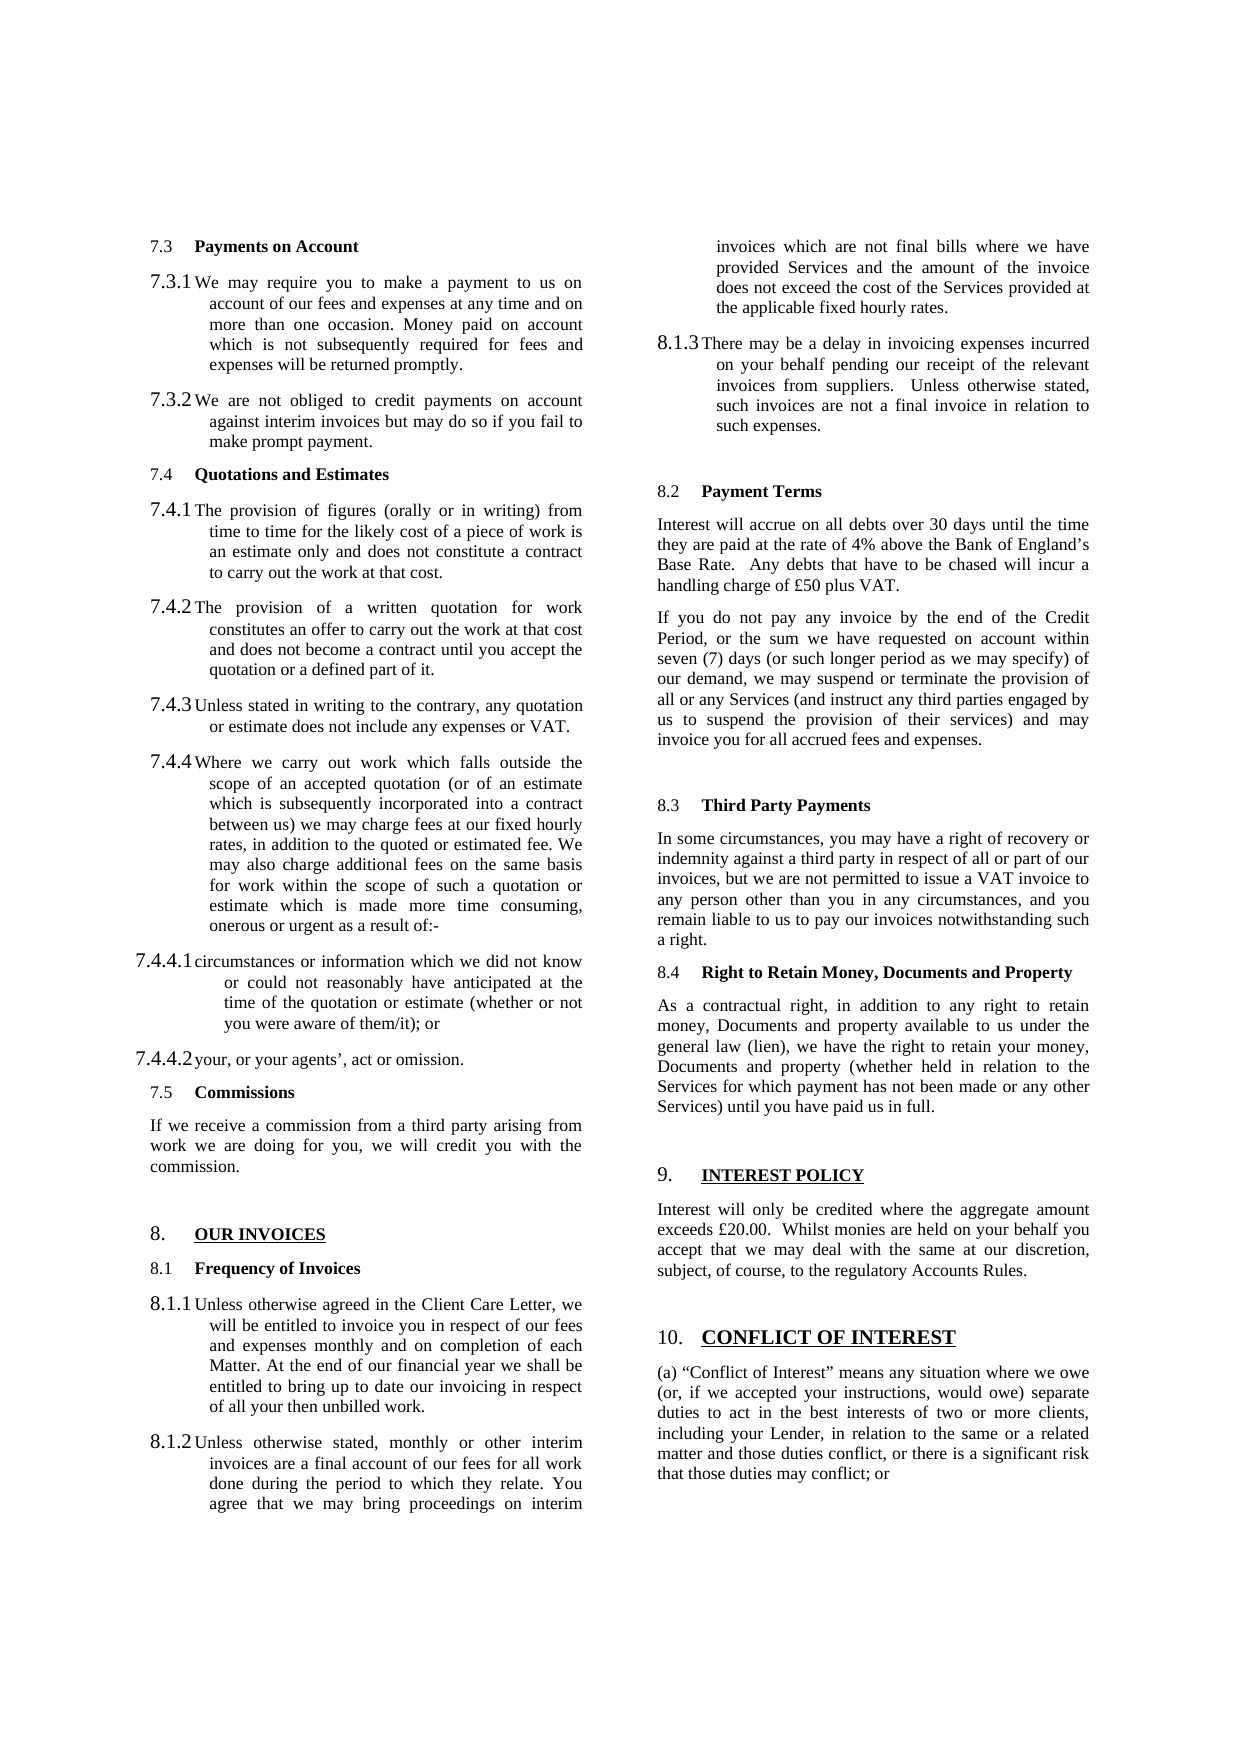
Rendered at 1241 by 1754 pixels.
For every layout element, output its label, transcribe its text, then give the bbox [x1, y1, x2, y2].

subtitle We may require you to make a payment to us on account of our fees and expenses at any time and on more than one occasion. Money paid on account which is not subsequently required for fees and expenses will be returned promptly. [150, 269, 583, 374]
subtitle circumstances or information which we did not know or could not reasonably have anticipated at the time of the quotation or estimate (whether or not you were aware of them/it); or [135, 948, 583, 1033]
subtitle Unless otherwise agreed in the Client Care Letter, we will be entitled to invoice you in respect of our fees and expenses monthly and on completion of each Matter. At the end of our financial year we shall be entitled to bring up to date our invoicing in respect of all your then unbilled work. [150, 1290, 583, 1416]
subtitle Unless otherwise stated, monthly or other interim invoices are a final account of our fees for all work done during the period to which they relate. You agree that we may bring proceedings on interim invoices which are not final bills where we have provided Services and the amount of the invoice does not exceed the cost of the Services provided at the applicable fixed hourly rates. [150, 1428, 583, 1513]
subtitle Unless stated in writing to the contrary, any quotation or estimate does not include any expenses or VAT. [150, 692, 583, 736]
subtitle INTEREST POLICY [657, 1162, 1090, 1186]
text If we receive a commission from a third party arising from work we are doing for you, we will credit you with the commission. [150, 1115, 583, 1176]
text If you do not pay any invoice by the end of the Credit Period, or the sum we have requested on account within seven (7) days (or such longer period as we may specify) of our demand, we may suspend or terminate the provision of all or any Services (and instruct any third parties engaged by us to suspend the provision of their services) and may invoice you for all accrued fees and expenses. [657, 607, 1090, 749]
subtitle Payment Terms [657, 481, 1090, 501]
subtitle Where we carry out work which falls outside the scope of an accepted quotation (or of an estimate which is subsequently incorporated into a contract between us) we may charge fees at our fixed hourly rates, in addition to the quoted or estimated fee. We may also charge additional fees on the same basis for work within the scope of such a quotation or estimate which is made more time consuming, onerous or urgent as a result of:- [150, 749, 583, 935]
subtitle The provision of figures (orally or in writing) from time to time for the likely cost of a piece of work is an estimate only and does not constitute a contract to carry out the work at that cost. [150, 497, 583, 582]
subtitle Frequency of Invoices [150, 1258, 583, 1278]
text In some circumstances, you may have a right of recovery or indemnity against a third party in respect of all or part of our invoices, but we are not permitted to issue a VAT invoice to any person other than you in any circumstances, and you remain liable to us to pay our invoices notwithstanding such a right. [657, 828, 1090, 949]
subtitle Commissions [150, 1082, 583, 1102]
subtitle Our Invoices [150, 1221, 583, 1245]
subtitle Third Party Payments [657, 795, 1090, 815]
text Interest will accrue on all debts over 30 days until the time they are paid at the rate of 4% above the Bank of England’s Base Rate. Any debts that have to be chased will incur a handling charge of £50 plus VAT. [657, 513, 1090, 595]
text Interest will only be credited where the aggregate amount exceeds £20.00. Whilst monies are held on your behalf you accept that we may deal with the same at our discretion, subject, of course, to the regulatory Accounts Rules. [657, 1198, 1090, 1280]
subtitle your, or your agents’, act or omission. [135, 1045, 583, 1069]
subtitle There may be a delay in invoicing expenses incurred on your behalf pending our receipt of the relevant invoices from suppliers. Unless otherwise stated, such invoices are not a final invoice in relation to such expenses. [657, 330, 1090, 435]
text (a) “Conflict of Interest” means any situation where we owe (or, if we accepted your instructions, would owe) separate duties to act in the best interests of two or more clients, including your Lender, in relation to the same or a related matter and those duties conflict, or there is a significant risk that those duties may conflict; or [657, 1362, 1090, 1483]
subtitle Conflict of Interest [657, 1325, 1090, 1349]
subtitle Unless otherwise stated, monthly or other interim invoices are a final account of our fees for all work done during the period to which they relate. You agree that we may bring proceedings on interim invoices which are not final bills where we have provided Services and the amount of the invoice does not exceed the cost of the Services provided at the applicable fixed hourly rates. [657, 236, 1090, 318]
subtitle Payments on Account [150, 236, 583, 257]
subtitle We are not obliged to credit payments on account against interim invoices but may do so if you fail to make prompt payment. [150, 387, 583, 452]
subtitle Right to Retain Money, Documents and Property [657, 962, 1090, 982]
subtitle Quotations and Estimates [150, 464, 583, 484]
text As a contractual right, in addition to any right to retain money, Documents and property available to us under the general law (lien), we have the right to retain your money, Documents and property (whether held in relation to the Services for which payment has not been made or any other Services) until you have paid us in full. [657, 995, 1090, 1117]
subtitle The provision of a written quotation for work constitutes an offer to carry out the work at that cost and does not become a contract until you accept the quotation or a defined part of it. [150, 594, 583, 679]
